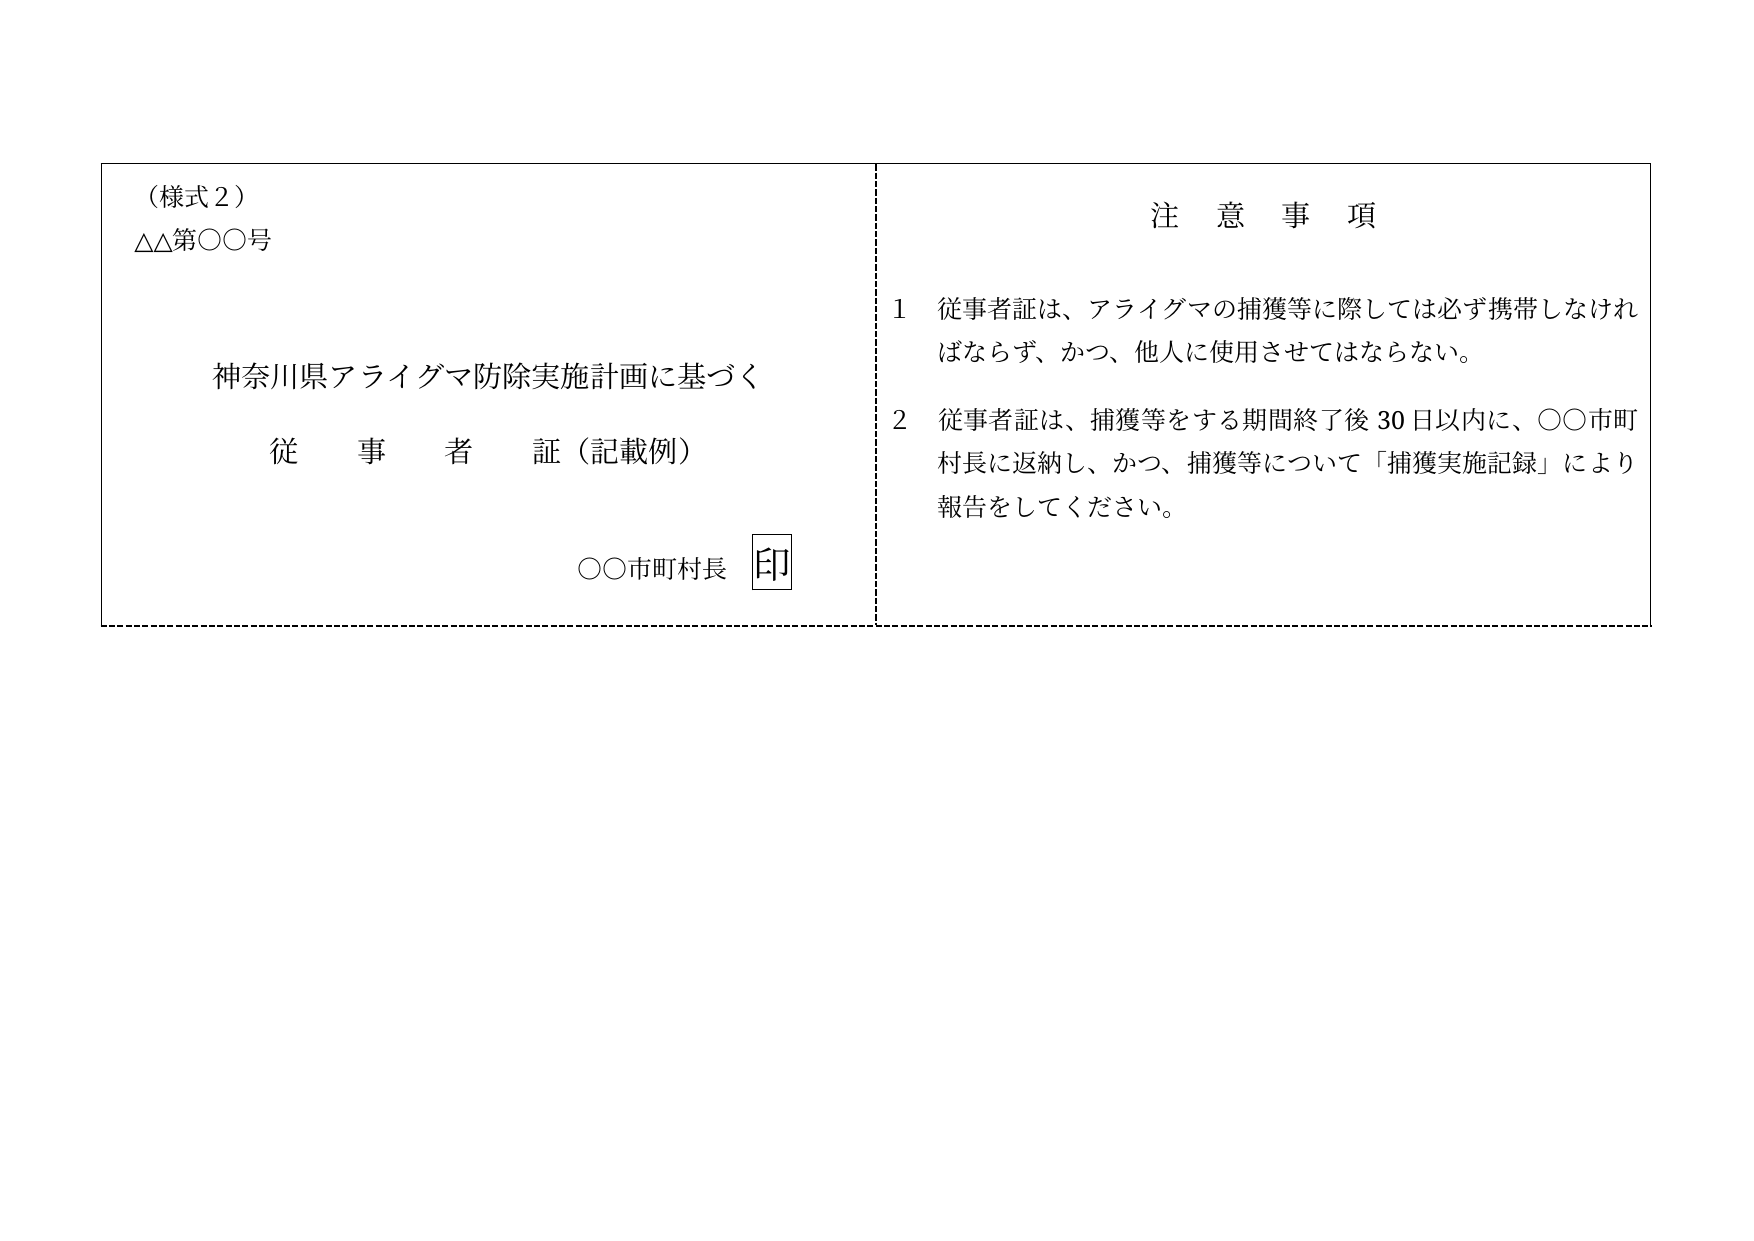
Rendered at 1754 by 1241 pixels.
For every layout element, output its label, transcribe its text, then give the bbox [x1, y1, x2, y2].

table_header 注 意 事 項 １ 従事者証は、アライグマの捕獲等に際しては必ず携帯しなければならず、かつ、他人に使用させてはならない。 ２ 従事者証は、捕獲等をする期間終了後30日以内に、○○市町村長に返納し、かつ、捕獲等について「捕獲実施記録」により報告をしてください。 [876, 164, 1650, 625]
table_header （様式２） △△第○○号 神奈川県アライグマ防除実施計画に基づく 従 事 者 証（記載例） ○○市町村長 印 [102, 164, 876, 625]
